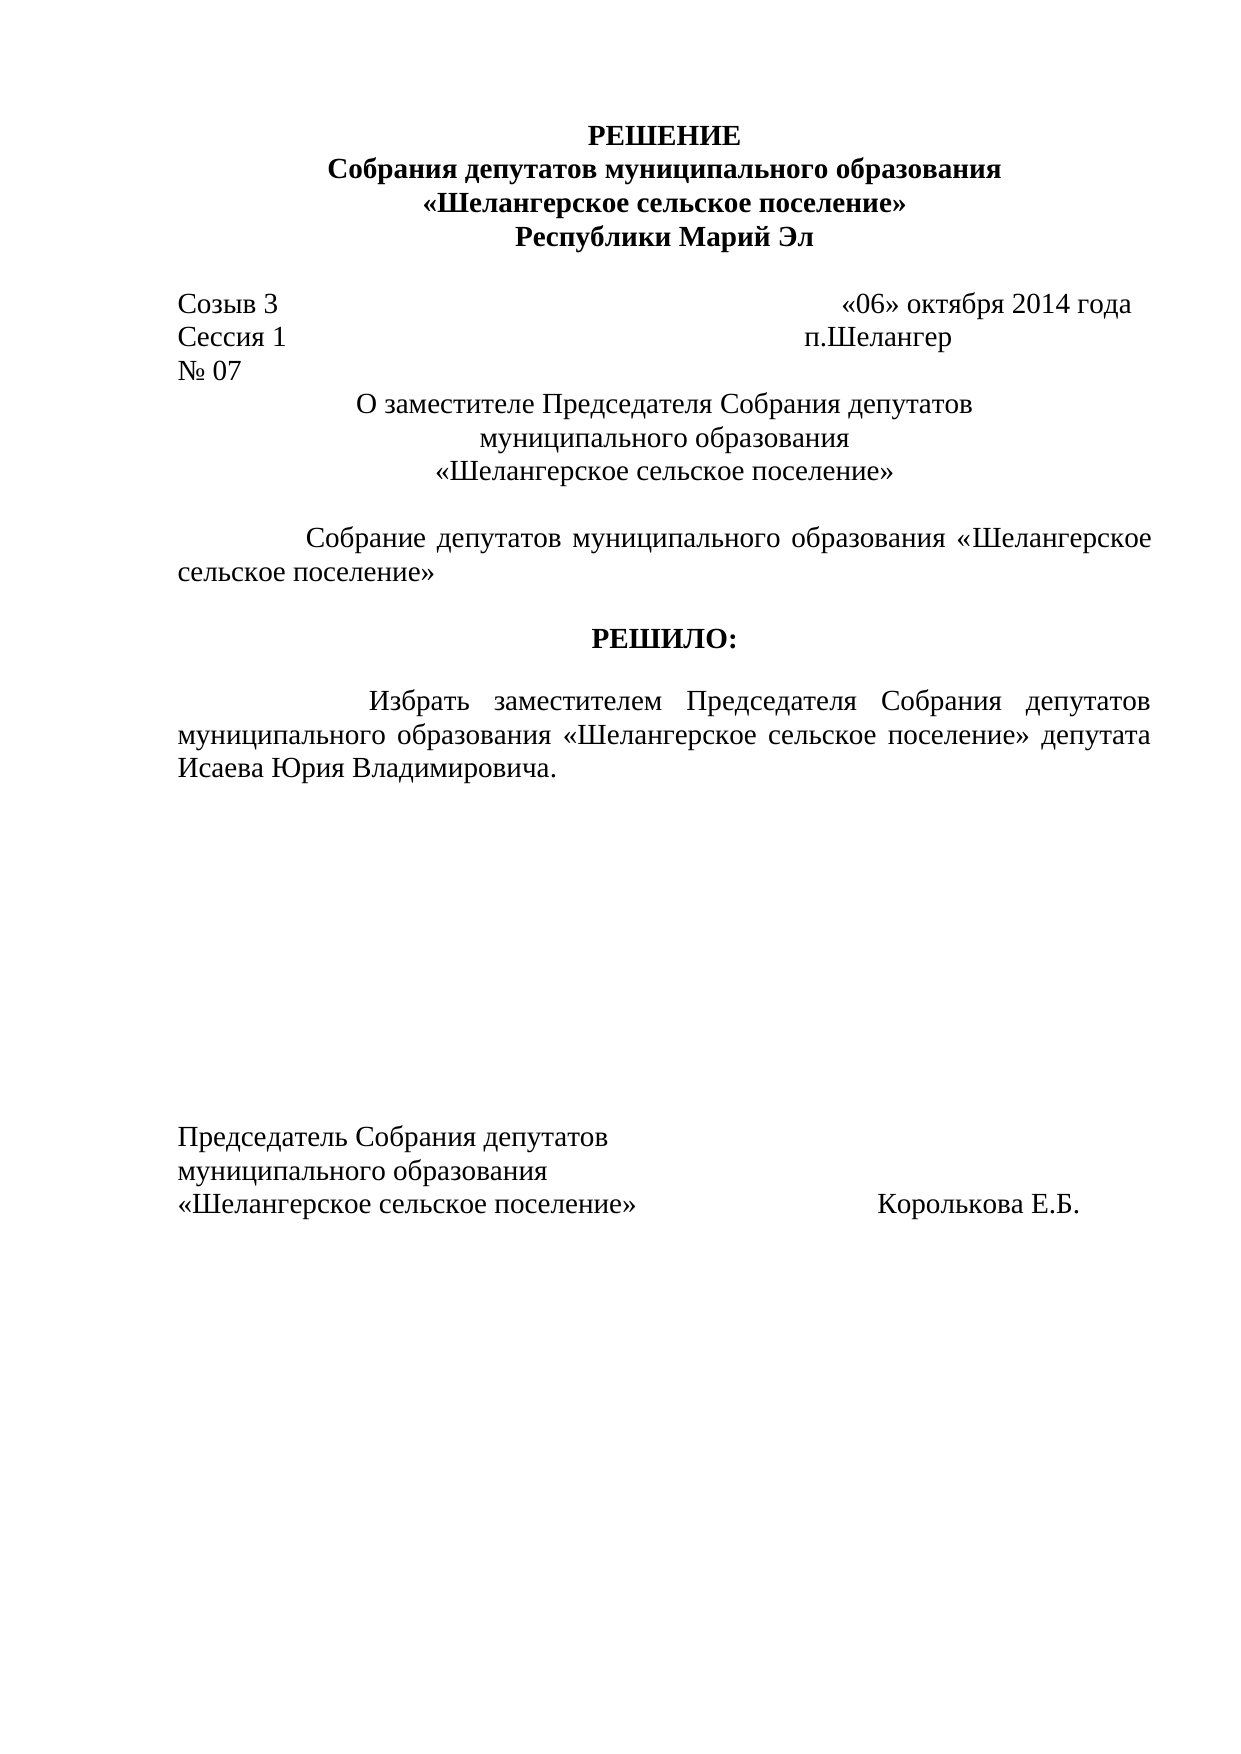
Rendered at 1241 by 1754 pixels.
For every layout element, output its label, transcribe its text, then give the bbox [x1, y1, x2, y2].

text муниципального образования [177, 1153, 1152, 1187]
text О заместителе Председателя Собрания депутатов [177, 386, 1152, 420]
text Избрать заместителем Председателя Собрания депутатов муниципального образования «Шелангерское сельское поселение» депутата Исаева Юрия Владимировича. [177, 683, 1152, 784]
text № 07 [177, 353, 1152, 386]
text РЕШЕНИЕ [177, 118, 1152, 152]
text муниципального образования [177, 420, 1152, 453]
text «Шелангерское сельское поселение» [177, 453, 1152, 487]
text РЕШИЛО: [177, 621, 1152, 655]
text Сессия 1 п.Шелангер [177, 319, 1152, 353]
text «Шелангерское сельское поселение» Королькова Е.Б. [177, 1187, 1152, 1220]
text Созыв 3 «06» октября 2014 года [177, 286, 1152, 319]
text Председатель Собрания депутатов [177, 1119, 1152, 1153]
text «Шелангерское сельское поселение» [177, 185, 1152, 219]
text Собрание депутатов муниципального образования «Шелангерское сельское поселение» [177, 521, 1152, 588]
text Республики Марий Эл [177, 219, 1152, 252]
text Собрания депутатов муниципального образования [177, 152, 1152, 185]
